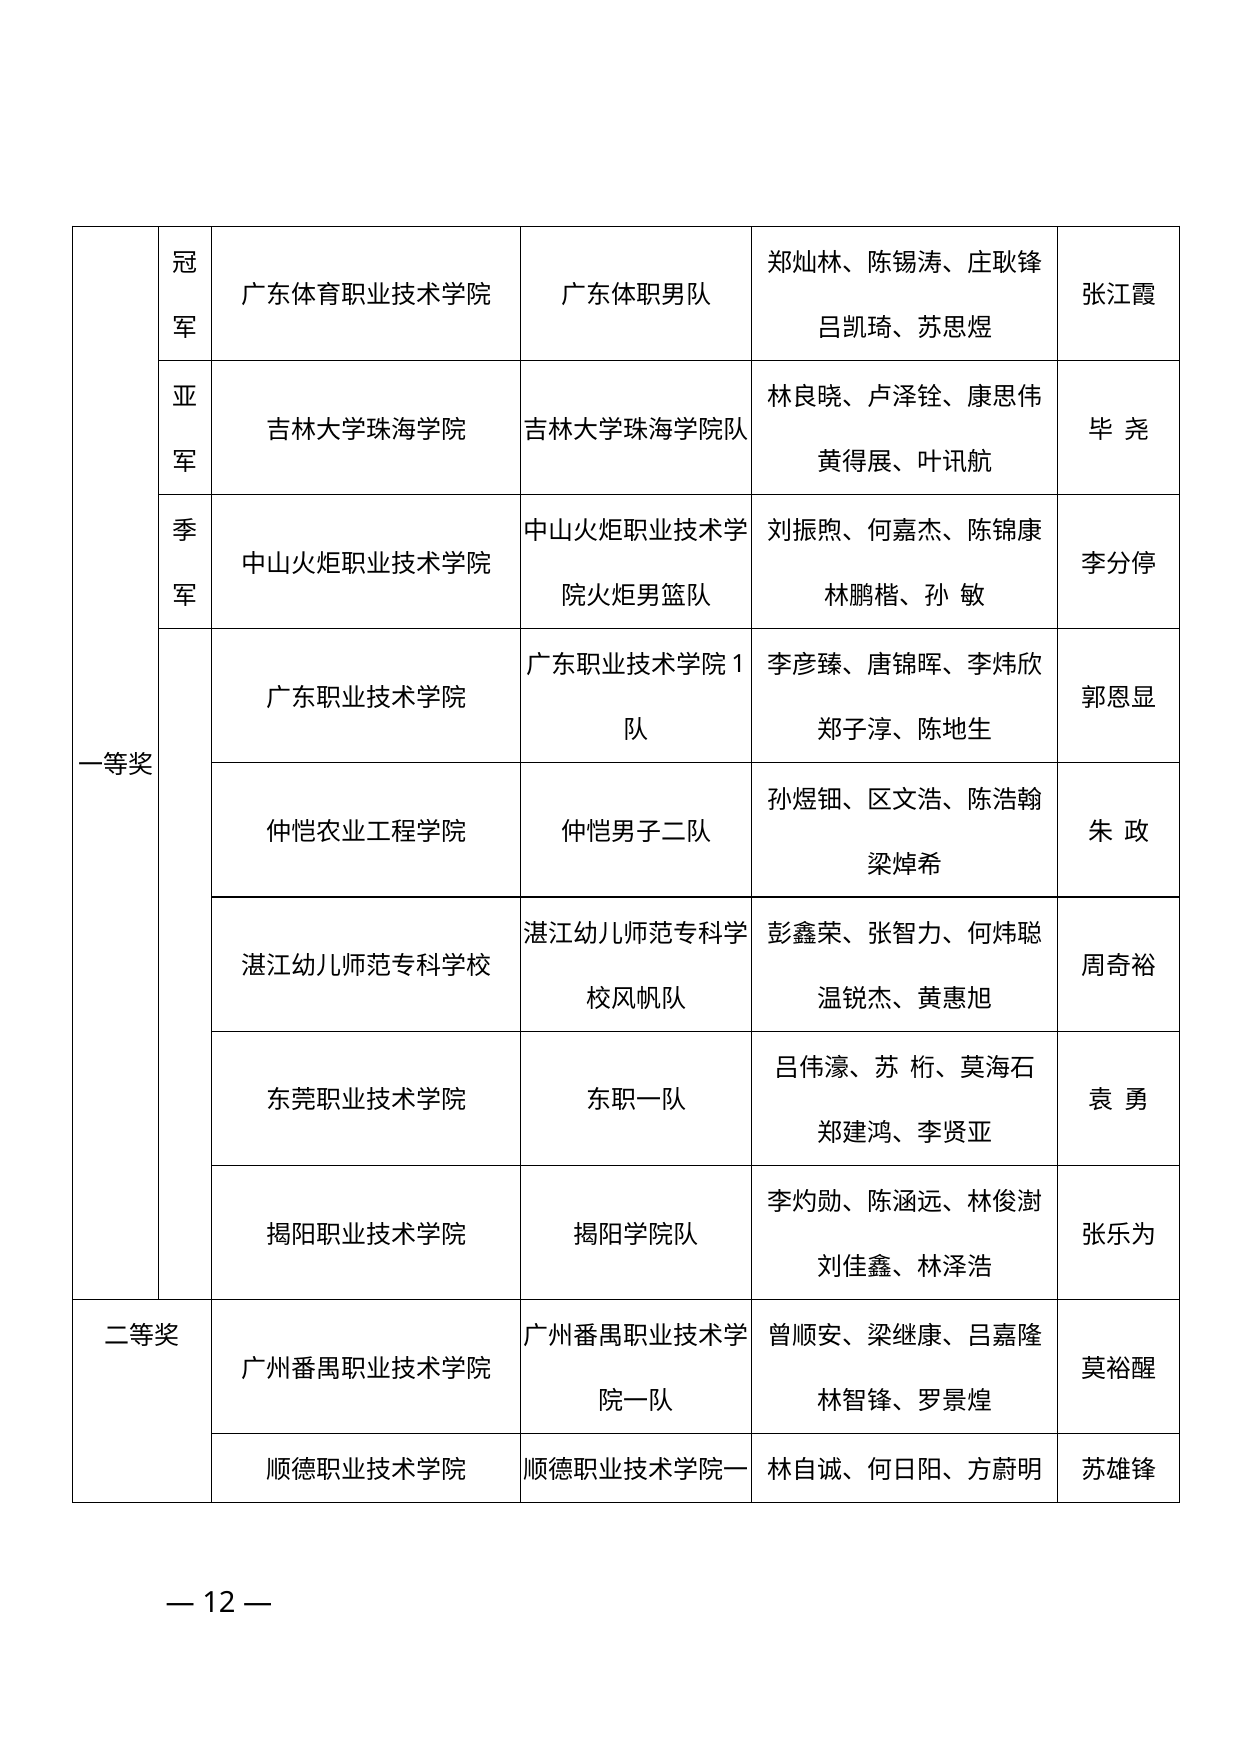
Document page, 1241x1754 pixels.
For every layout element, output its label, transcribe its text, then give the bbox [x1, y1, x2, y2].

table_cell 彭鑫荣、张智力、何炜聪 温锐杰、黄惠旭 [752, 898, 1057, 1031]
table_cell 李分停 [1058, 495, 1179, 628]
table_cell 二等奖 [73, 1300, 211, 1502]
table_cell 张乐为 [1058, 1166, 1179, 1299]
table_cell 中山火炬职业技术学院火炬男篮队 [521, 495, 751, 628]
table_cell 林自诚、何日阳、方蔚明 袁启烨、陈炎熙 [752, 1434, 1057, 1502]
table_cell 中山火炬职业技术学院 [212, 495, 520, 628]
table_cell [159, 629, 211, 1299]
table_cell 东职一队 [521, 1032, 751, 1165]
table_cell 广东职业技术学院1队 [521, 629, 751, 762]
table_cell 毕 尧 [1058, 361, 1179, 494]
table_cell 湛江幼儿师范专科学校风帆队 [521, 898, 751, 1031]
table_cell 仲恺农业工程学院 [212, 763, 520, 896]
table_cell 仲恺男子二队 [521, 763, 751, 896]
table_cell 冠军 [159, 227, 211, 360]
table_cell 亚军 [159, 361, 211, 494]
table_cell 周奇裕 [1058, 898, 1179, 1031]
table_cell 东莞职业技术学院 [212, 1032, 520, 1165]
table_cell 林良晓、卢泽铨、康思伟 黄得展、叶讯航 [752, 361, 1057, 494]
table_cell 苏雄锋 [1058, 1434, 1179, 1502]
table_cell 吉林大学珠海学院 [212, 361, 520, 494]
table_cell 顺德职业技术学院 [212, 1434, 520, 1502]
table_cell 广东职业技术学院 [212, 629, 520, 762]
table_cell 一等奖 [73, 227, 158, 1299]
table_cell 揭阳学院队 [521, 1166, 751, 1299]
table_cell 袁 勇 [1058, 1032, 1179, 1165]
table_cell 朱 政 [1058, 763, 1179, 896]
table_cell 揭阳职业技术学院 [212, 1166, 520, 1299]
table_cell 郭恩显 [1058, 629, 1179, 762]
table_cell 顺德职业技术学院一队 [521, 1434, 751, 1502]
table_cell 吉林大学珠海学院队 [521, 361, 751, 494]
table_cell 孙煜钿、区文浩、陈浩翰 梁焯希 [752, 763, 1057, 896]
table_cell 广州番禺职业技术学院一队 [521, 1300, 751, 1433]
table_cell 李彦臻、唐锦晖、李炜欣 郑子淳、陈地生 [752, 629, 1057, 762]
table_cell 刘振煦、何嘉杰、陈锦康 林鹏楷、孙 敏 [752, 495, 1057, 628]
table_cell 广州番禺职业技术学院 [212, 1300, 520, 1433]
table_cell 张江霞 [1058, 227, 1179, 360]
table_cell 季军 [159, 495, 211, 628]
table_cell 曾顺安、梁继康、吕嘉隆 林智锋、罗景煌 [752, 1300, 1057, 1433]
table_cell 郑灿林、陈锡涛、庄耿锋 吕凯琦、苏思煜 [752, 227, 1057, 360]
table_cell 李灼勋、陈涵远、林俊澍 刘佳鑫、林泽浩 [752, 1166, 1057, 1299]
table_cell 湛江幼儿师范专科学校 [212, 898, 520, 1031]
table_cell 吕伟濠、苏 桁、莫海石 郑建鸿、李贤亚 [752, 1032, 1057, 1165]
table_cell 广东体育职业技术学院 [212, 227, 520, 360]
table_cell 莫裕醒 [1058, 1300, 1179, 1433]
table_cell 广东体职男队 [521, 227, 751, 360]
